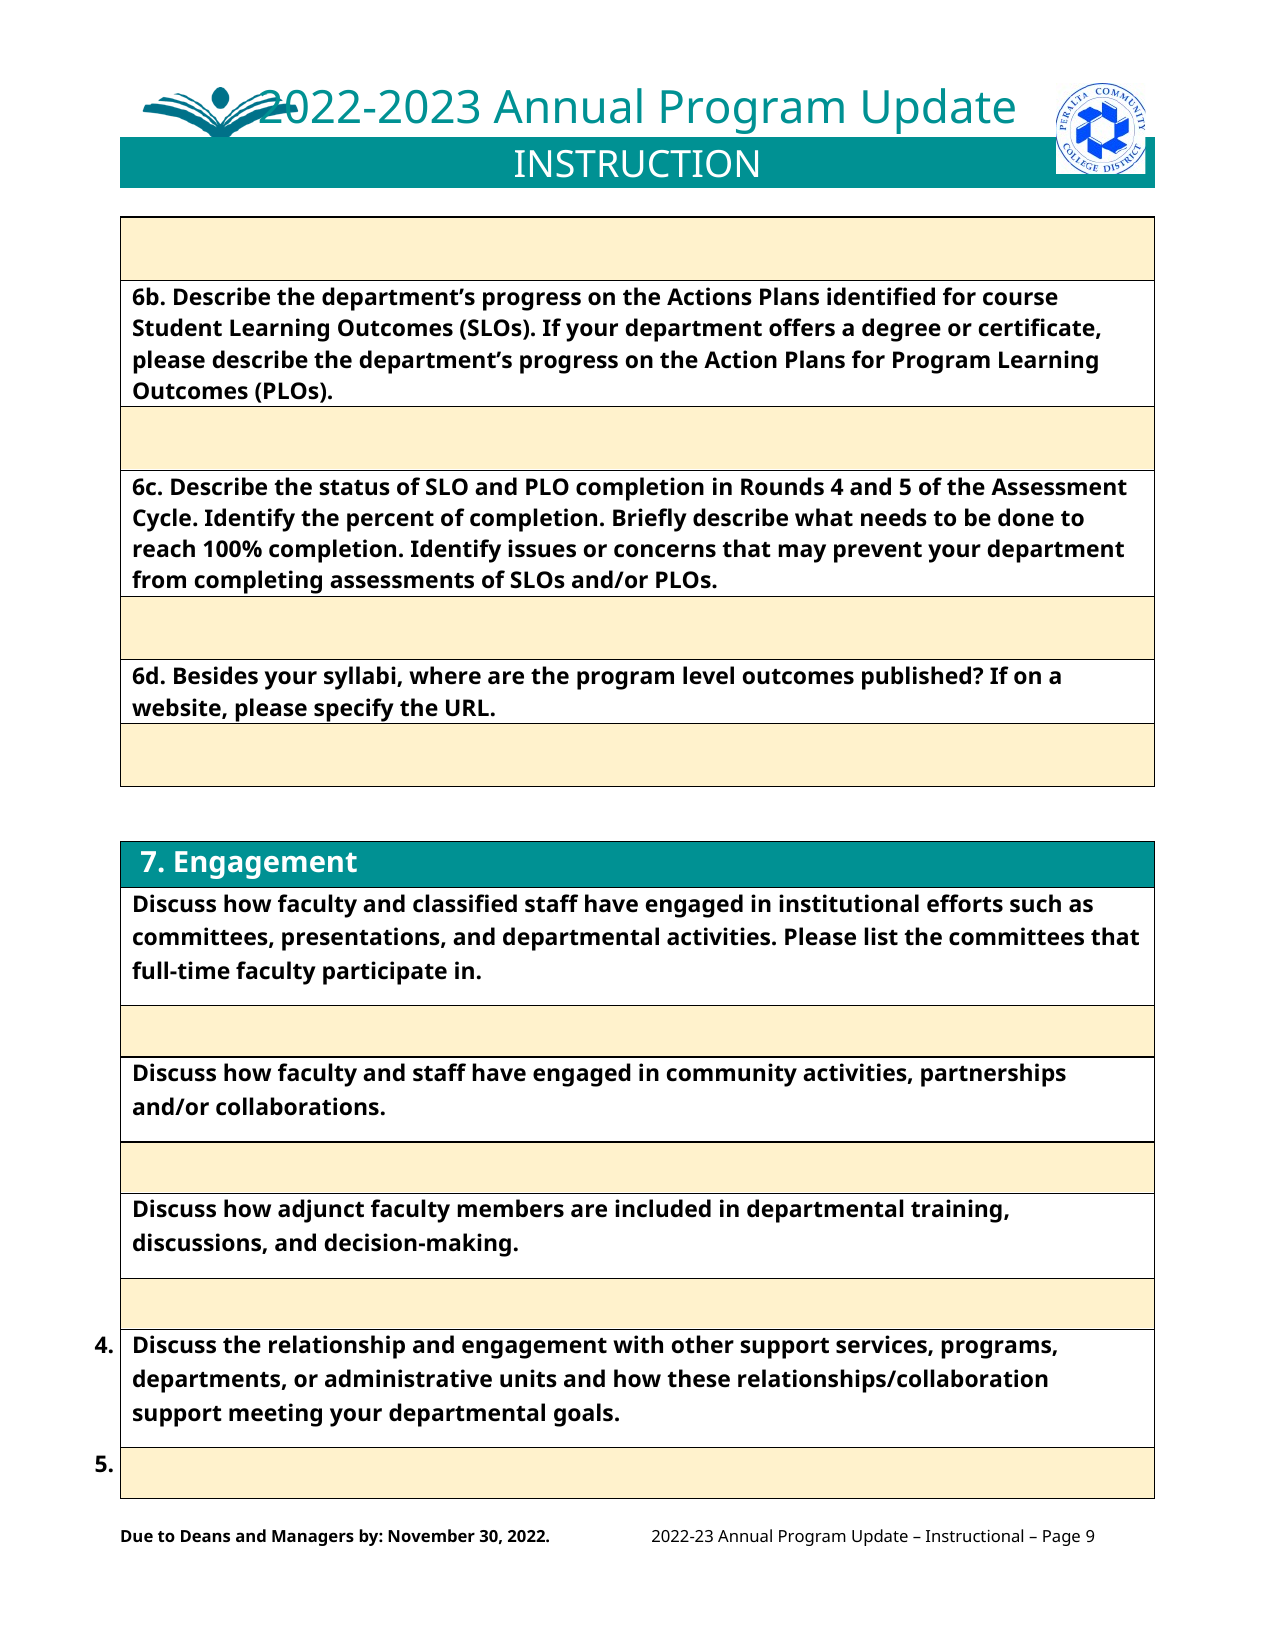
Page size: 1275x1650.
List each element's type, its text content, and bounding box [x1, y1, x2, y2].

table_cell [121, 724, 1154, 786]
table_cell Discuss the relationship and engagement with other support services, programs, departments, or administrative units and how these relationships/collaboration support meeting your departmental goals. [121, 1330, 1154, 1447]
table_cell [121, 1279, 1154, 1328]
picture [122, 87, 319, 137]
table_cell 6b. Describe the department’s progress on the Actions Plans identified for course Student Learning Outcomes (SLOs). If your department offers a degree or certificate, please describe the department’s progress on the Action Plans for Program Learning Outcomes (PLOs). [121, 281, 1154, 406]
table_cell Discuss how faculty and staff have engaged in community activities, partnerships and/or collaborations. [121, 1058, 1154, 1141]
table_cell Discuss how adjunct faculty members are included in departmental training, discussions, and decision-making. [121, 1194, 1154, 1277]
table_cell [121, 1143, 1154, 1192]
picture [1056, 83, 1146, 174]
table_cell 6d. Besides your syllabi, where are the program level outcomes published? If on a website, please specify the URL. [121, 660, 1154, 723]
table_cell 6c. Describe the status of SLO and PLO completion in Rounds 4 and 5 of the Assessment Cycle. Identify the percent of completion. Briefly describe what needs to be done to reach 100% completion. Identify issues or concerns that may prevent your department from completing assessments of SLOs and/or PLOs. [121, 471, 1154, 596]
table_cell Discuss how faculty and classified staff have engaged in institutional efforts such as committees, presentations, and departmental activities. Please list the committees that full-time faculty participate in. [121, 888, 1154, 1005]
table_header 7. Engagement [121, 842, 1154, 887]
table_cell [121, 1006, 1154, 1056]
table_cell [121, 1448, 1154, 1498]
table_cell [121, 218, 1154, 280]
table_cell [121, 597, 1154, 659]
table_cell [121, 407, 1154, 469]
